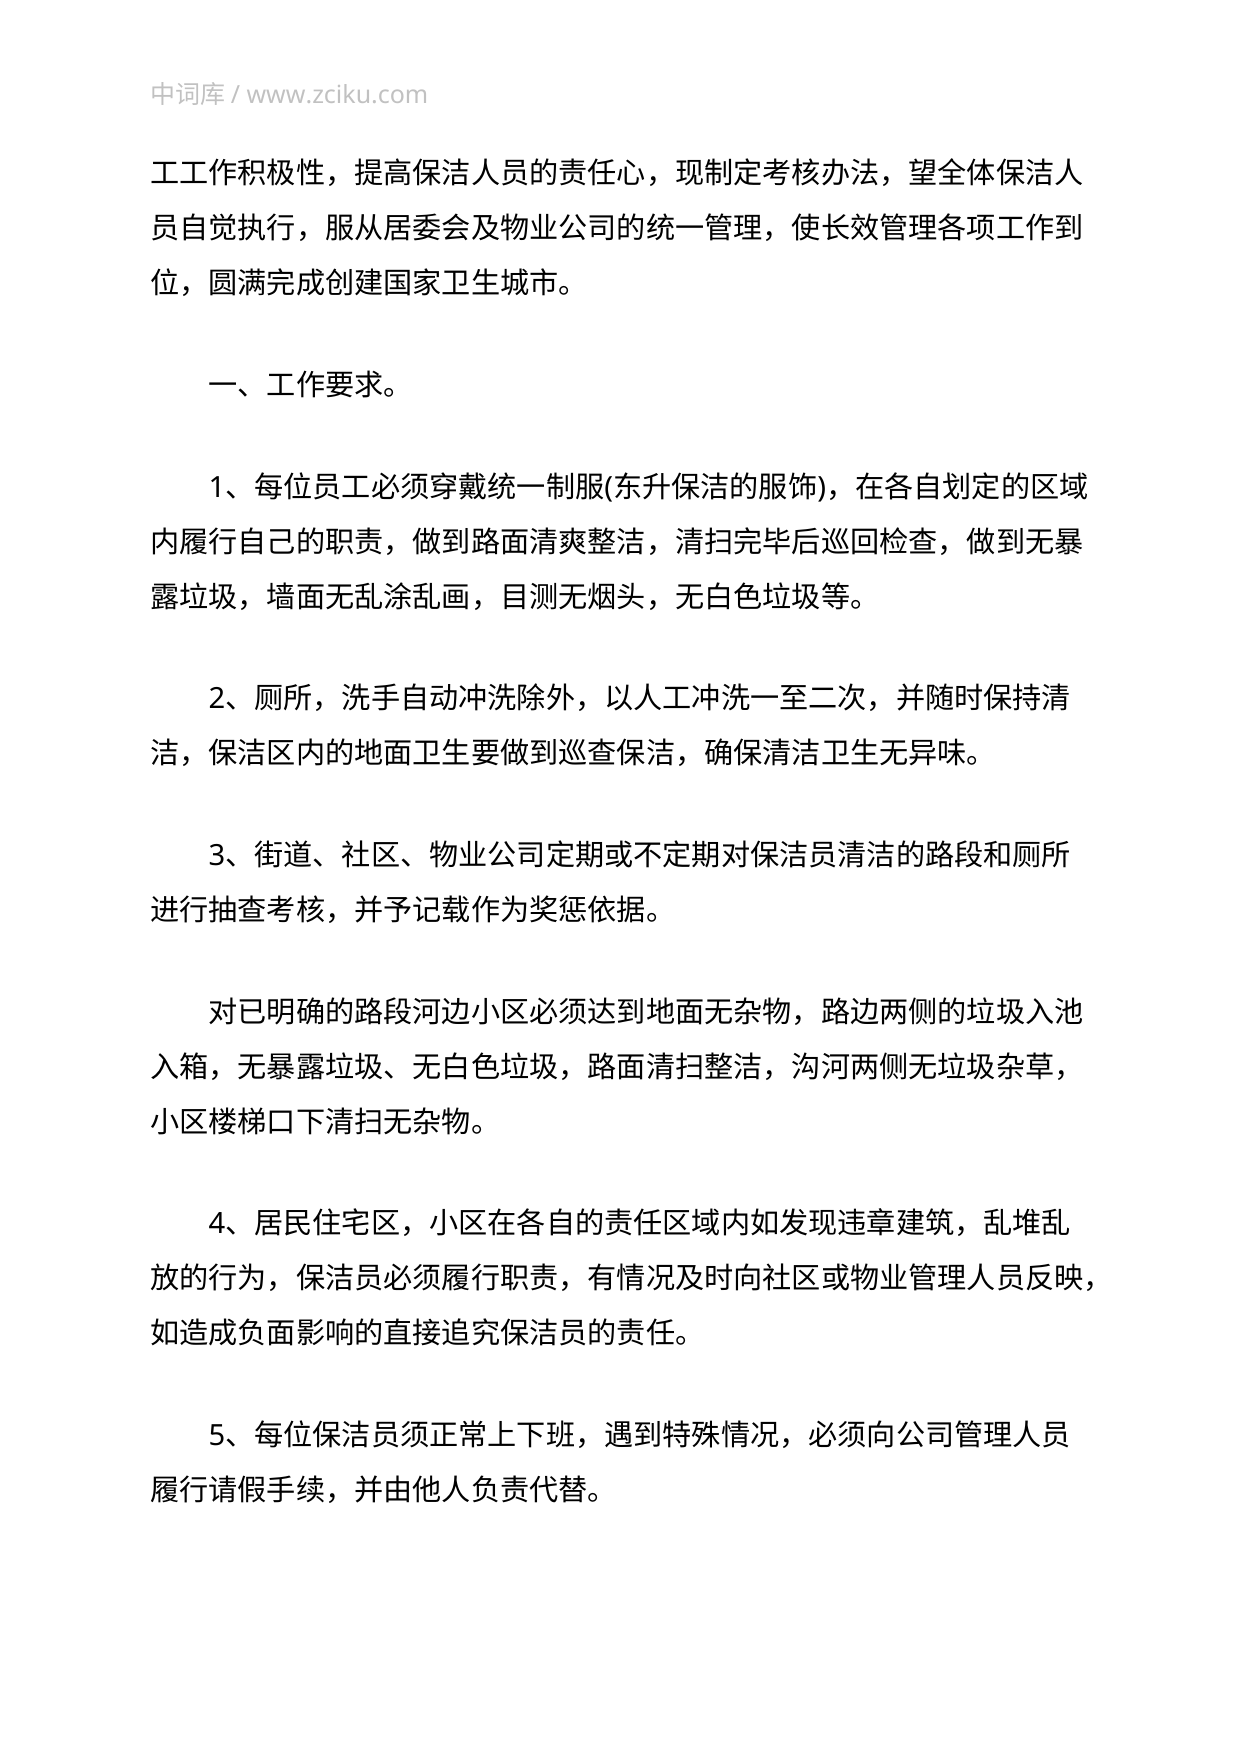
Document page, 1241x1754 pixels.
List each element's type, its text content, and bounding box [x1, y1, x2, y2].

text 对已明确的路段河边小区必须达到地面无杂物，路边两侧的垃圾入池入箱，无暴露垃圾、无白色垃圾，路面清扫整洁，沟河两侧无垃圾杂草，小区楼梯口下清扫无杂物。 [150, 988, 1090, 1141]
text 1、每位员工必须穿戴统一制服(东升保洁的服饰)，在各自划定的区域内履行自己的职责，做到路面清爽整洁，清扫完毕后巡回检查，做到无暴露垃圾，墙面无乱涂乱画，目测无烟头，无白色垃圾等。 [150, 463, 1090, 616]
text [150, 150, 1090, 302]
text 3、街道、社区、物业公司定期或不定期对保洁员清洁的路段和厕所进行抽查考核，并予记载作为奖惩依据。 [150, 832, 1090, 929]
text 2、厕所，洗手自动冲洗除外，以人工冲洗一至二次，并随时保持清洁，保洁区内的地面卫生要做到巡查保洁，确保清洁卫生无异味。 [150, 675, 1090, 772]
text 5、每位保洁员须正常上下班，遇到特殊情况，必须向公司管理人员履行请假手续，并由他人负责代替。 [150, 1412, 1090, 1509]
text 4、居民住宅区，小区在各自的责任区域内如发现违章建筑，乱堆乱放的行为，保洁员必须履行职责，有情况及时向社区或物业管理人员反映，如造成负面影响的直接追究保洁员的责任。 [150, 1200, 1090, 1352]
text 一、工作要求。 [150, 362, 1090, 404]
